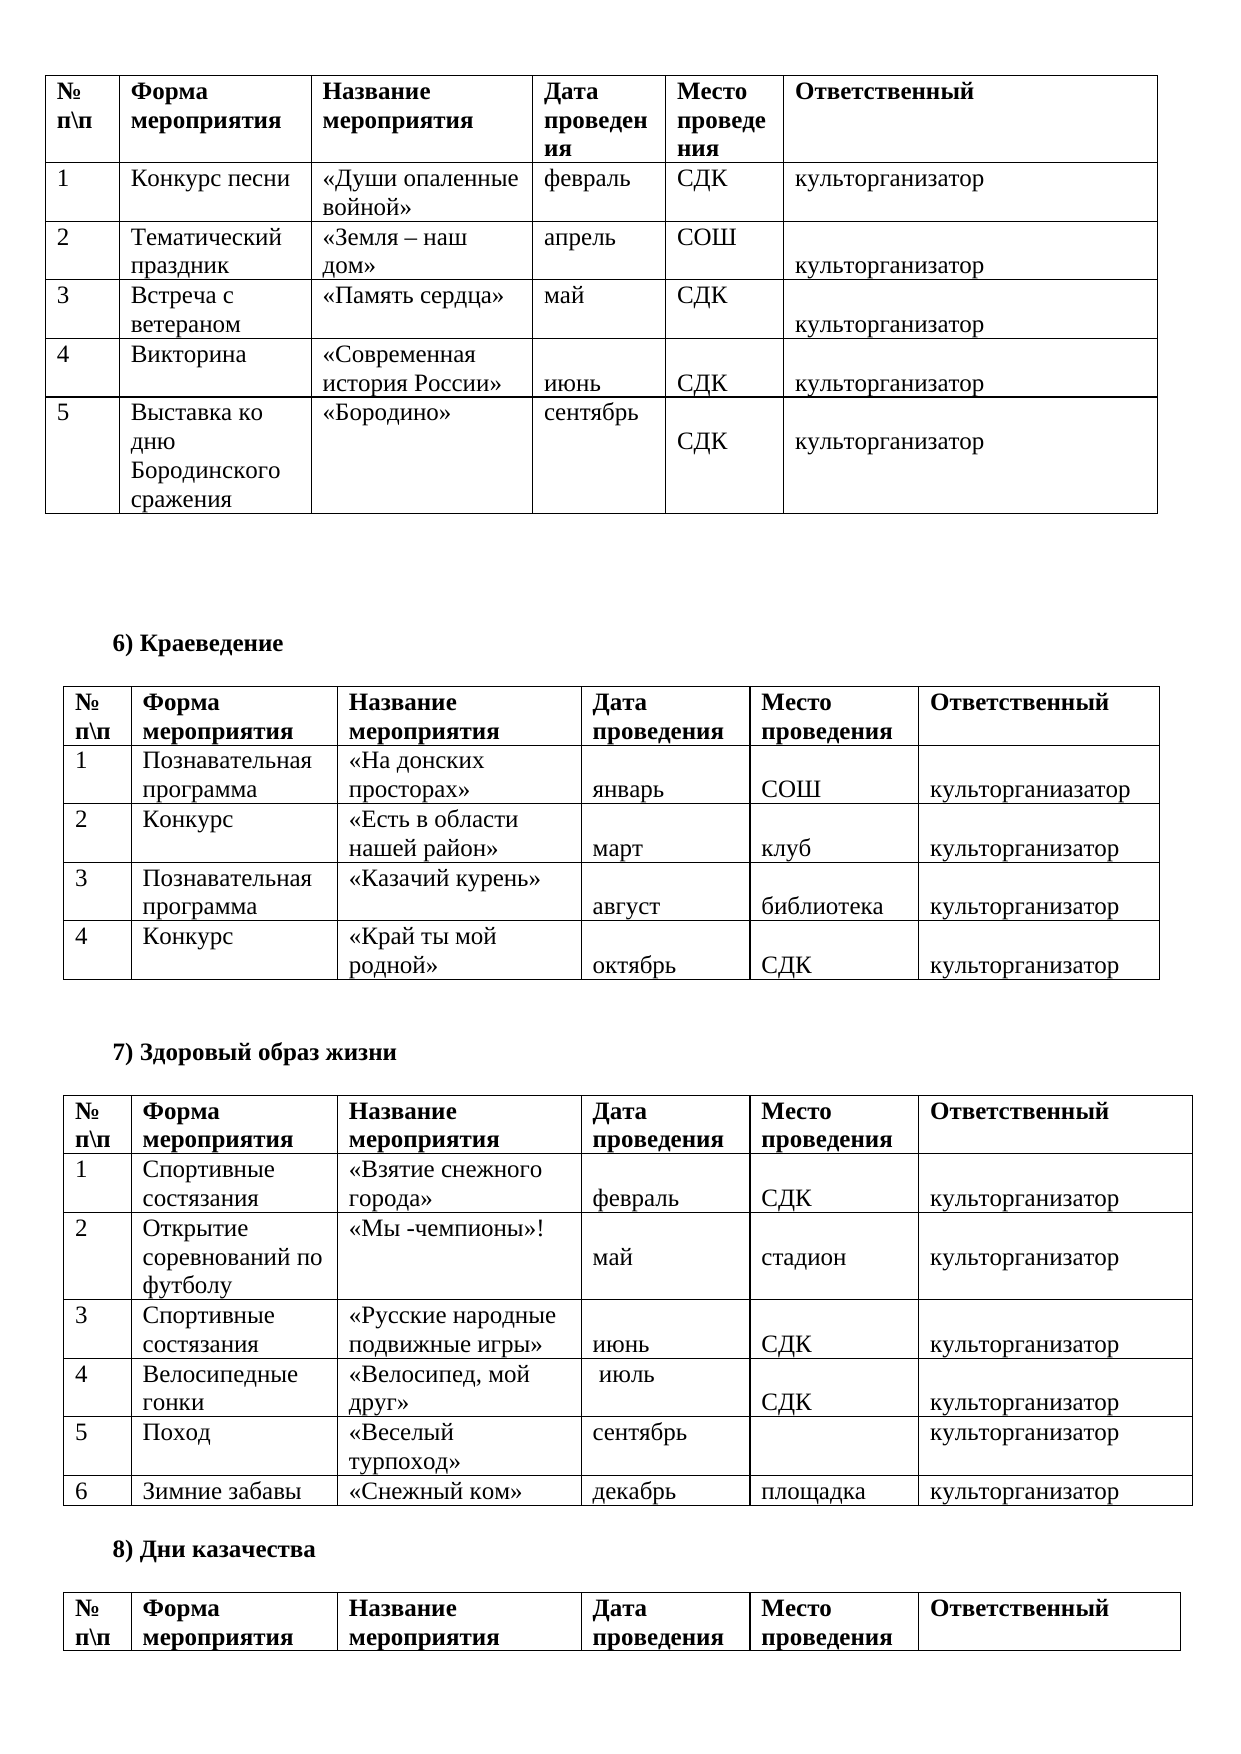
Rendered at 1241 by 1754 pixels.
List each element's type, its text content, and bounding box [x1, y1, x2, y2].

table_cell 3 [46, 280, 119, 338]
table_cell «Мы -чемпионы»! [338, 1213, 581, 1299]
table_cell клуб [751, 804, 918, 862]
table_header Место проведения [751, 687, 918, 744]
table_header № п\п [64, 1096, 131, 1153]
table_cell Конкурс [132, 921, 337, 979]
table_cell «Веселый турпоход» [338, 1417, 581, 1475]
table_cell апрель [533, 222, 665, 279]
text 7) Здоровый образ жизни [112, 1037, 1165, 1066]
table_cell площадка [751, 1476, 918, 1504]
table_header Форма мероприятия [132, 687, 337, 744]
table_header Ответственный [784, 76, 1157, 162]
table_cell «Современная история России» [312, 339, 532, 396]
table_cell «Взятие снежного города» [338, 1154, 581, 1212]
table_cell 2 [64, 1213, 131, 1299]
table_cell февраль [533, 163, 665, 221]
table_header Место проведения [666, 76, 783, 162]
table_header Ответственный [919, 1096, 1192, 1153]
table_cell июнь [582, 1300, 749, 1358]
table_cell «Есть в области нашей район» [338, 804, 581, 862]
table_cell СДК [666, 280, 783, 338]
table_cell 4 [64, 921, 131, 979]
table_cell 2 [46, 222, 119, 279]
table_cell Встреча с ветераном [120, 280, 311, 338]
table_cell культорганизатор [919, 1476, 1192, 1504]
table_cell культорганизатор [919, 1300, 1192, 1358]
table_cell октябрь [582, 921, 749, 979]
table_cell 3 [64, 863, 131, 920]
table_cell культорганизатор [784, 222, 1157, 279]
table_cell «Край ты мой родной» [338, 921, 581, 979]
table_cell март [582, 804, 749, 862]
table_cell 1 [64, 746, 131, 803]
table_cell январь [582, 746, 749, 803]
table_cell СДК [751, 921, 918, 979]
table_cell Выставка ко дню Бородинского сражения [120, 398, 311, 512]
table_cell сентябрь [582, 1417, 749, 1475]
table_header Место проведения [751, 1593, 918, 1650]
table_cell декабрь [582, 1476, 749, 1504]
table_cell 5 [46, 398, 119, 512]
text 8) Дни казачества [112, 1534, 1165, 1563]
table_cell «Земля – наш дом» [312, 222, 532, 279]
table_cell Зимние забавы [132, 1476, 337, 1504]
table_header Название мероприятия [338, 1096, 581, 1153]
table_cell «Память сердца» [312, 280, 532, 338]
table_header № п\п [46, 76, 119, 162]
table_cell [751, 1417, 918, 1475]
table_cell СДК [666, 398, 783, 512]
table_cell 5 [64, 1417, 131, 1475]
table_cell культорганизатор [784, 398, 1157, 512]
table_cell «На донских просторах» [338, 746, 581, 803]
table_cell август [582, 863, 749, 920]
table_cell культорганизатор [919, 863, 1159, 920]
table_header Форма мероприятия [132, 1096, 337, 1153]
table_cell «Казачий курень» [338, 863, 581, 920]
table_cell культорганизатор [784, 163, 1157, 221]
table_cell 4 [64, 1359, 131, 1416]
table_cell СДК [751, 1300, 918, 1358]
table_header Форма мероприятия [132, 1593, 337, 1650]
table_cell культорганизатор [919, 1417, 1192, 1475]
table_cell «Русские народные подвижные игры» [338, 1300, 581, 1358]
table_header Ответственный [919, 1593, 1180, 1650]
table_cell 2 [64, 804, 131, 862]
table_cell культорганизатор [919, 1213, 1192, 1299]
table_cell «Души опаленные войной» [312, 163, 532, 221]
table_cell Велосипедные гонки [132, 1359, 337, 1416]
table_cell библиотека [751, 863, 918, 920]
table_header Название мероприятия [338, 1593, 581, 1650]
table_header Ответственный [919, 687, 1159, 744]
table_header Форма мероприятия [120, 76, 311, 162]
table_cell СОШ [666, 222, 783, 279]
table_cell «Снежный ком» [338, 1476, 581, 1504]
table_cell стадион [751, 1213, 918, 1299]
table_cell СДК [666, 339, 783, 396]
table_cell Познавательная программа [132, 746, 337, 803]
table_cell Познавательная программа [132, 863, 337, 920]
table_cell 1 [64, 1154, 131, 1212]
table_cell культорганизатор [784, 280, 1157, 338]
table_cell Поход [132, 1417, 337, 1475]
table_cell июль [582, 1359, 749, 1416]
table_cell май [533, 280, 665, 338]
table_header Дата проведения [582, 687, 749, 744]
table_header Дата проведения [582, 1096, 749, 1153]
table_cell Спортивные состязания [132, 1300, 337, 1358]
table_cell Викторина [120, 339, 311, 396]
table_cell Конкурс [132, 804, 337, 862]
table_cell культорганизатор [784, 339, 1157, 396]
table_header Дата проведения [533, 76, 665, 162]
table_cell Конкурс песни [120, 163, 311, 221]
table_cell февраль [582, 1154, 749, 1212]
table_header Название мероприятия [338, 687, 581, 744]
table_cell СДК [751, 1154, 918, 1212]
text 6) Краеведение [112, 628, 1165, 657]
table_cell Тематический праздник [120, 222, 311, 279]
table_header Название мероприятия [312, 76, 532, 162]
table_cell культорганизатор [919, 1154, 1192, 1212]
table_cell Открытие соревнований по футболу [132, 1213, 337, 1299]
table_header Дата проведения [582, 1593, 749, 1650]
table_cell культорганизатор [919, 921, 1159, 979]
table_cell культорганизатор [919, 1359, 1192, 1416]
table_cell СОШ [751, 746, 918, 803]
table_header Место проведения [751, 1096, 918, 1153]
table_cell культорганизатор [919, 804, 1159, 862]
table_cell июнь [533, 339, 665, 396]
table_cell 3 [64, 1300, 131, 1358]
table_cell 4 [46, 339, 119, 396]
table_cell сентябрь [533, 398, 665, 512]
table_cell «Велосипед, мой друг» [338, 1359, 581, 1416]
table_cell Спортивные состязания [132, 1154, 337, 1212]
table_cell 6 [64, 1476, 131, 1504]
table_cell СДК [666, 163, 783, 221]
table_cell СДК [751, 1359, 918, 1416]
table_cell культорганиазатор [919, 746, 1159, 803]
table_cell май [582, 1213, 749, 1299]
table_header № п\п [64, 687, 131, 744]
table_header № п\п [64, 1593, 131, 1650]
table_cell «Бородино» [312, 398, 532, 512]
table_cell 1 [46, 163, 119, 221]
